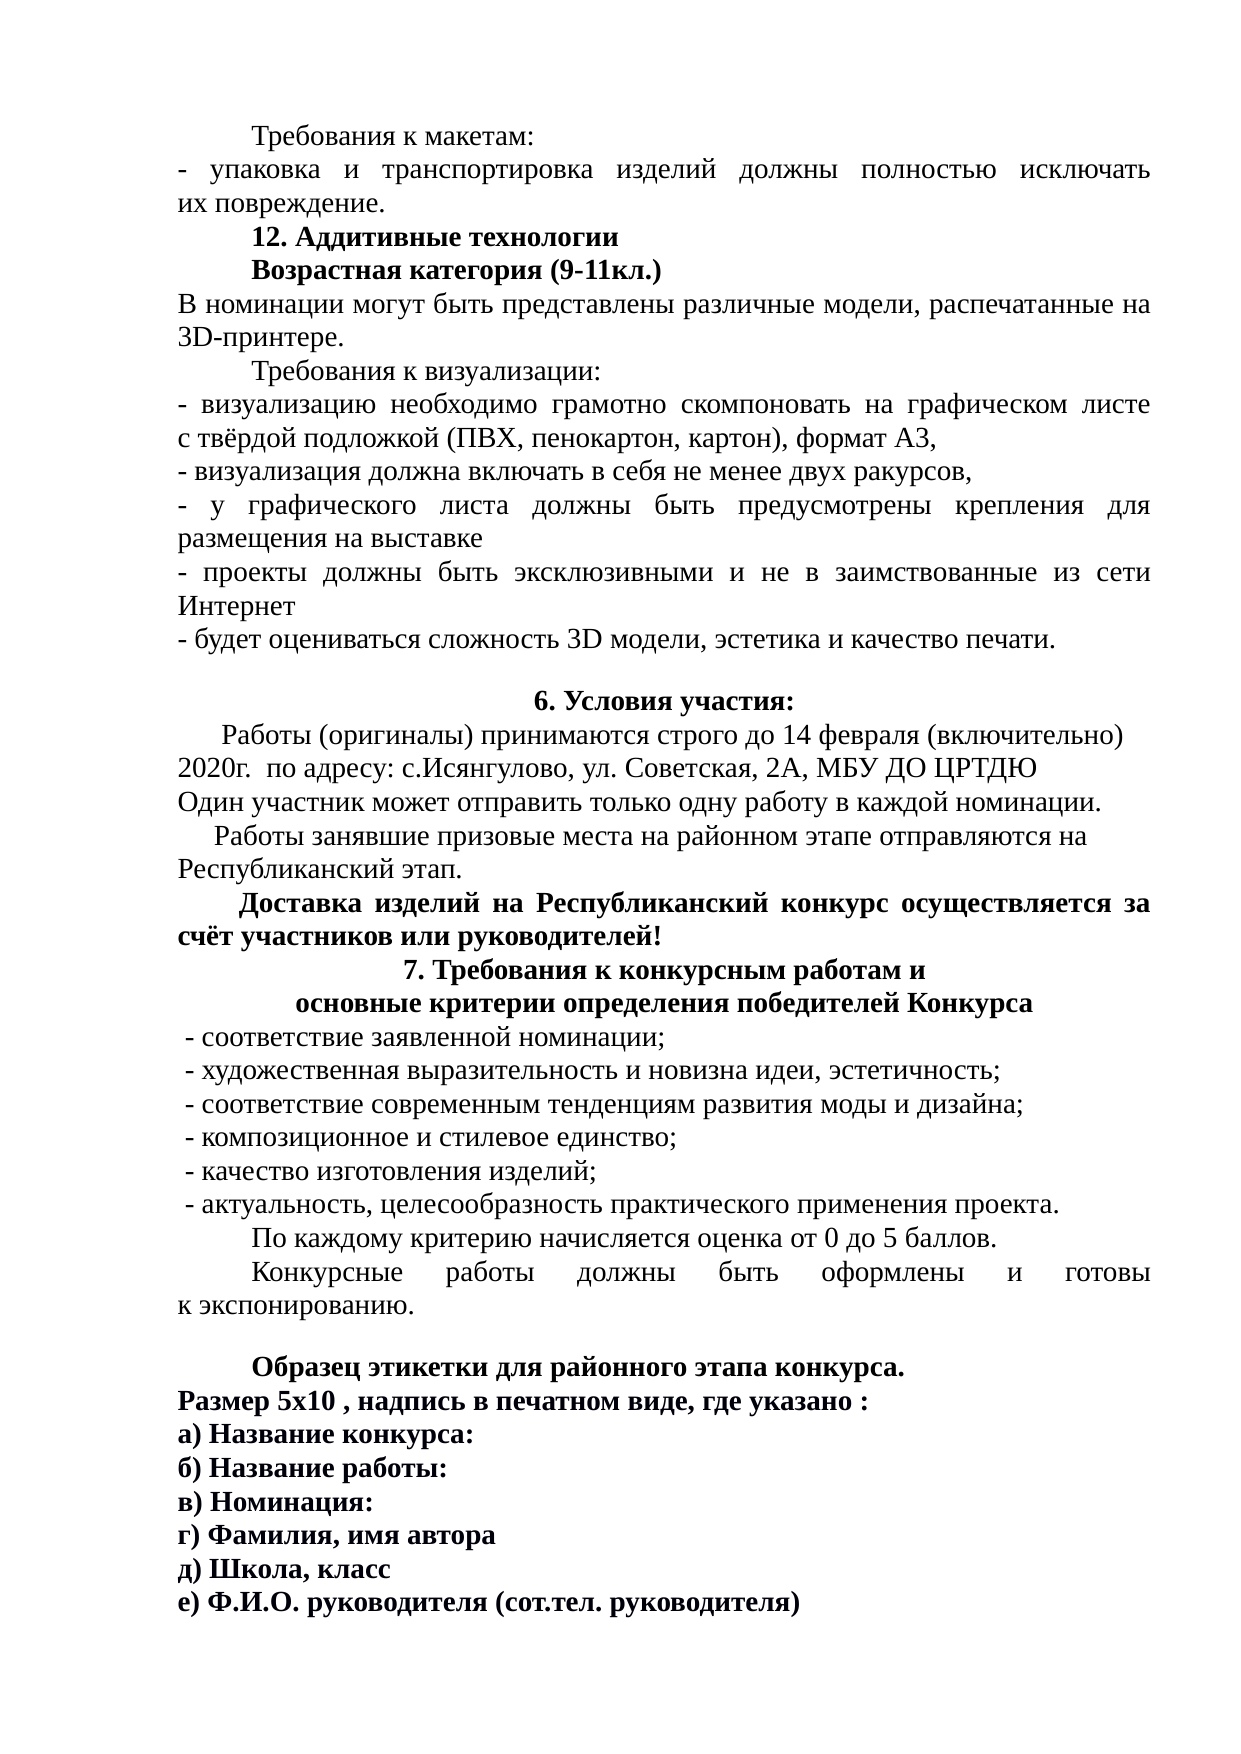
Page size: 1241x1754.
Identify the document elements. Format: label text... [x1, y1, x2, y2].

text г) Фамилия, имя автора [177, 1517, 1152, 1551]
text 6. Условия участия: [177, 683, 1152, 717]
text Размер 5х10 , надпись в печатном виде, где указано : [177, 1383, 1152, 1417]
text Требования к макетам: [177, 118, 1152, 152]
text б) Название работы: [177, 1450, 1152, 1484]
text - будет оцениваться сложность 3D модели, эстетика и качество печати. [177, 621, 1152, 655]
text Возрастная категория (9-11кл.) [177, 252, 1152, 286]
text - композиционное и стилевое единство; [177, 1119, 1152, 1153]
text - актуальность, целесообразность практического применения проекта. [177, 1187, 1152, 1220]
text Один участник может отправить только одну работу в каждой номинации. [177, 784, 1152, 818]
text - упаковка и транспортировка изделий должны полностью исключать их повреждение. [177, 152, 1152, 219]
text - соответствие заявленной номинации; [177, 1019, 1152, 1052]
text 7. Требования к конкурсным работам и [177, 952, 1152, 985]
text д) Школа, класс [177, 1551, 1152, 1584]
text 12. Аддитивные технологии [177, 219, 1152, 252]
text - художественная выразительность и новизна идеи, эстетичность; [177, 1052, 1152, 1086]
text Работы занявшие призовые места на районном этапе отправляются на Республиканский этап. [177, 818, 1152, 885]
text - визуализация должна включать в себя не менее двух ракурсов, [177, 453, 1152, 487]
text Образец этикетки для районного этапа конкурса. [177, 1349, 1152, 1383]
text е) Ф.И.О. руководителя (сот.тел. руководителя) [177, 1584, 1152, 1618]
text - проекты должны быть эксклюзивными и не в заимствованные из сети Интернет [177, 554, 1152, 621]
text Доставка изделий на Республиканский конкурс осуществляется за счёт участников или руководителей! [177, 885, 1152, 952]
text в) Номинация: [177, 1484, 1152, 1517]
text В номинации могут быть представлены различные модели, распечатанные на 3D-принтере. [177, 286, 1152, 353]
text основные критерии определения победителей Конкурса [177, 985, 1152, 1019]
text Конкурсные работы должны быть оформлены и готовы к экспонированию. [177, 1254, 1152, 1321]
text - качество изготовления изделий; [177, 1153, 1152, 1187]
text а) Название конкурса: [177, 1417, 1152, 1450]
text - соответствие современным тенденциям развития моды и дизайна; [177, 1086, 1152, 1119]
text - у графического листа должны быть предусмотрены крепления для размещения на выставке [177, 487, 1152, 554]
text Требования к визуализации: [177, 353, 1152, 386]
text Работы (оригиналы) принимаются строго до 14 февраля (включительно) 2020г. по адресу: с.Исянгулово, ул. Советская, 2А, МБУ ДО ЦРТДЮ [177, 717, 1152, 784]
text По каждому критерию начисляется оценка от 0 до 5 баллов. [177, 1220, 1152, 1254]
text - визуализацию необходимо грамотно скомпоновать на графическом листе с твёрдой подложкой (ПВХ, пенокартон, картон), формат А3, [177, 386, 1152, 453]
